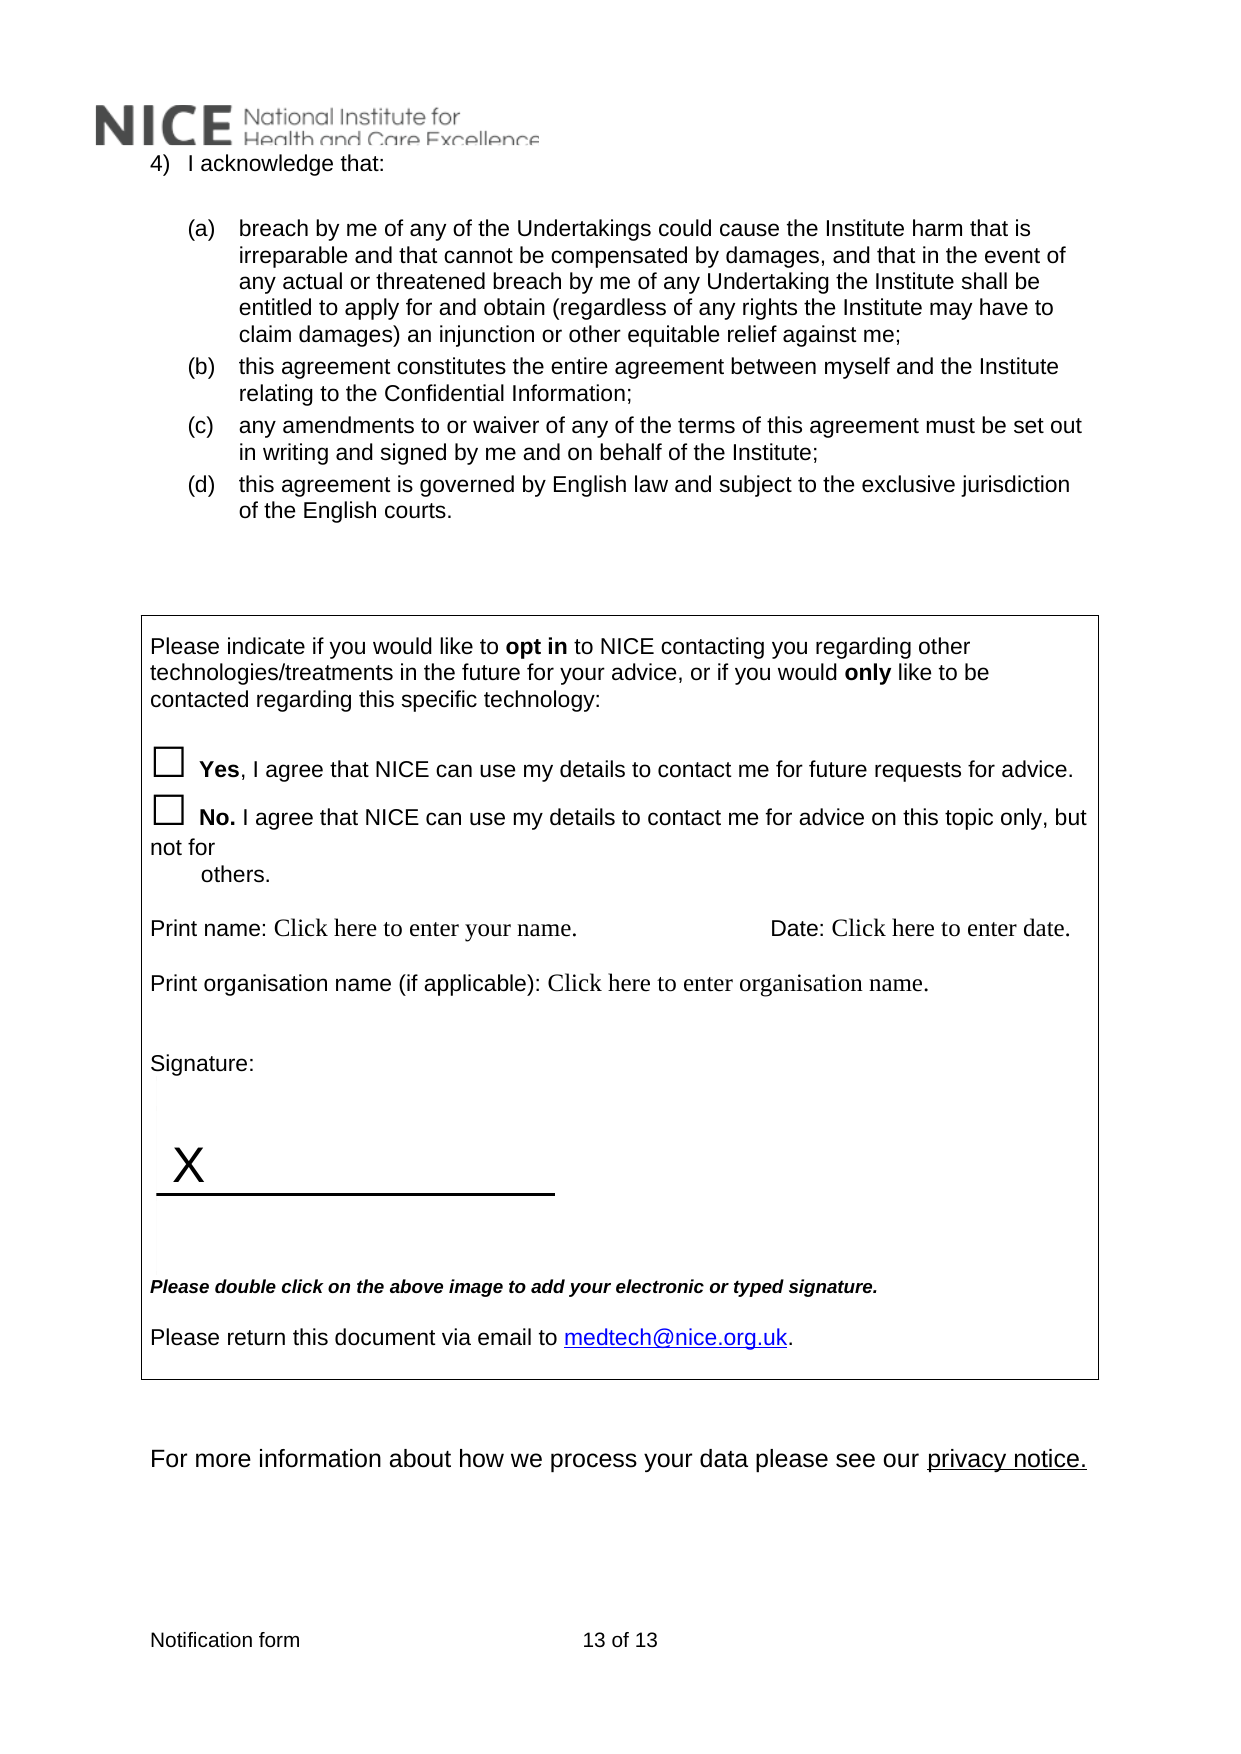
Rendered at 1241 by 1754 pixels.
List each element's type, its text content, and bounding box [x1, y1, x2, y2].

text Please indicate if you would like to opt in to NICE contacting you regarding other technologies/treatments in the future for your advice, or if you would only like to be contacted regarding this specific technology: [150, 633, 1090, 712]
text Print organisation name (if applicable): [150, 968, 1090, 997]
list this agreement is governed by English law and subject to the exclusive jurisdiction of the English courts. [187, 471, 1090, 524]
list any amendments to or waiver of any of the terms of this agreement must be set out in writing and signed by me and on behalf of the Institute; [187, 412, 1090, 465]
list I acknowledge that: [150, 150, 1090, 176]
text Signature: [150, 1050, 1090, 1076]
text Print name: Date: [150, 913, 1090, 942]
text Please double click on the above image to add your electronic or typed signature. [150, 1276, 1090, 1298]
text Please return this document via email to medtech@nice.org.uk. [150, 1324, 1090, 1351]
text For more information about how we process your data please see our privacy notice. [150, 1444, 1090, 1472]
text Yes, I agree that NICE can use my details to contact me for future requests for advice. [150, 738, 1090, 786]
text No. I agree that NICE can use my details to contact me for advice on this topic only, but not for [150, 786, 1090, 861]
picture [95, 105, 539, 146]
list this agreement constitutes the entire agreement between myself and the Institute relating to the Confidential Information; [187, 353, 1090, 406]
list breach by me of any of the Undertakings could cause the Institute harm that is irreparable and that cannot be compensated by damages, and that in the event of any actual or threatened breach by me of any Undertaking the Institute shall be entitled to apply for and obtain (regardless of any rights the Institute may have to claim damages) an injunction or other equitable relief against me; [187, 215, 1090, 347]
text others. [150, 861, 1090, 887]
